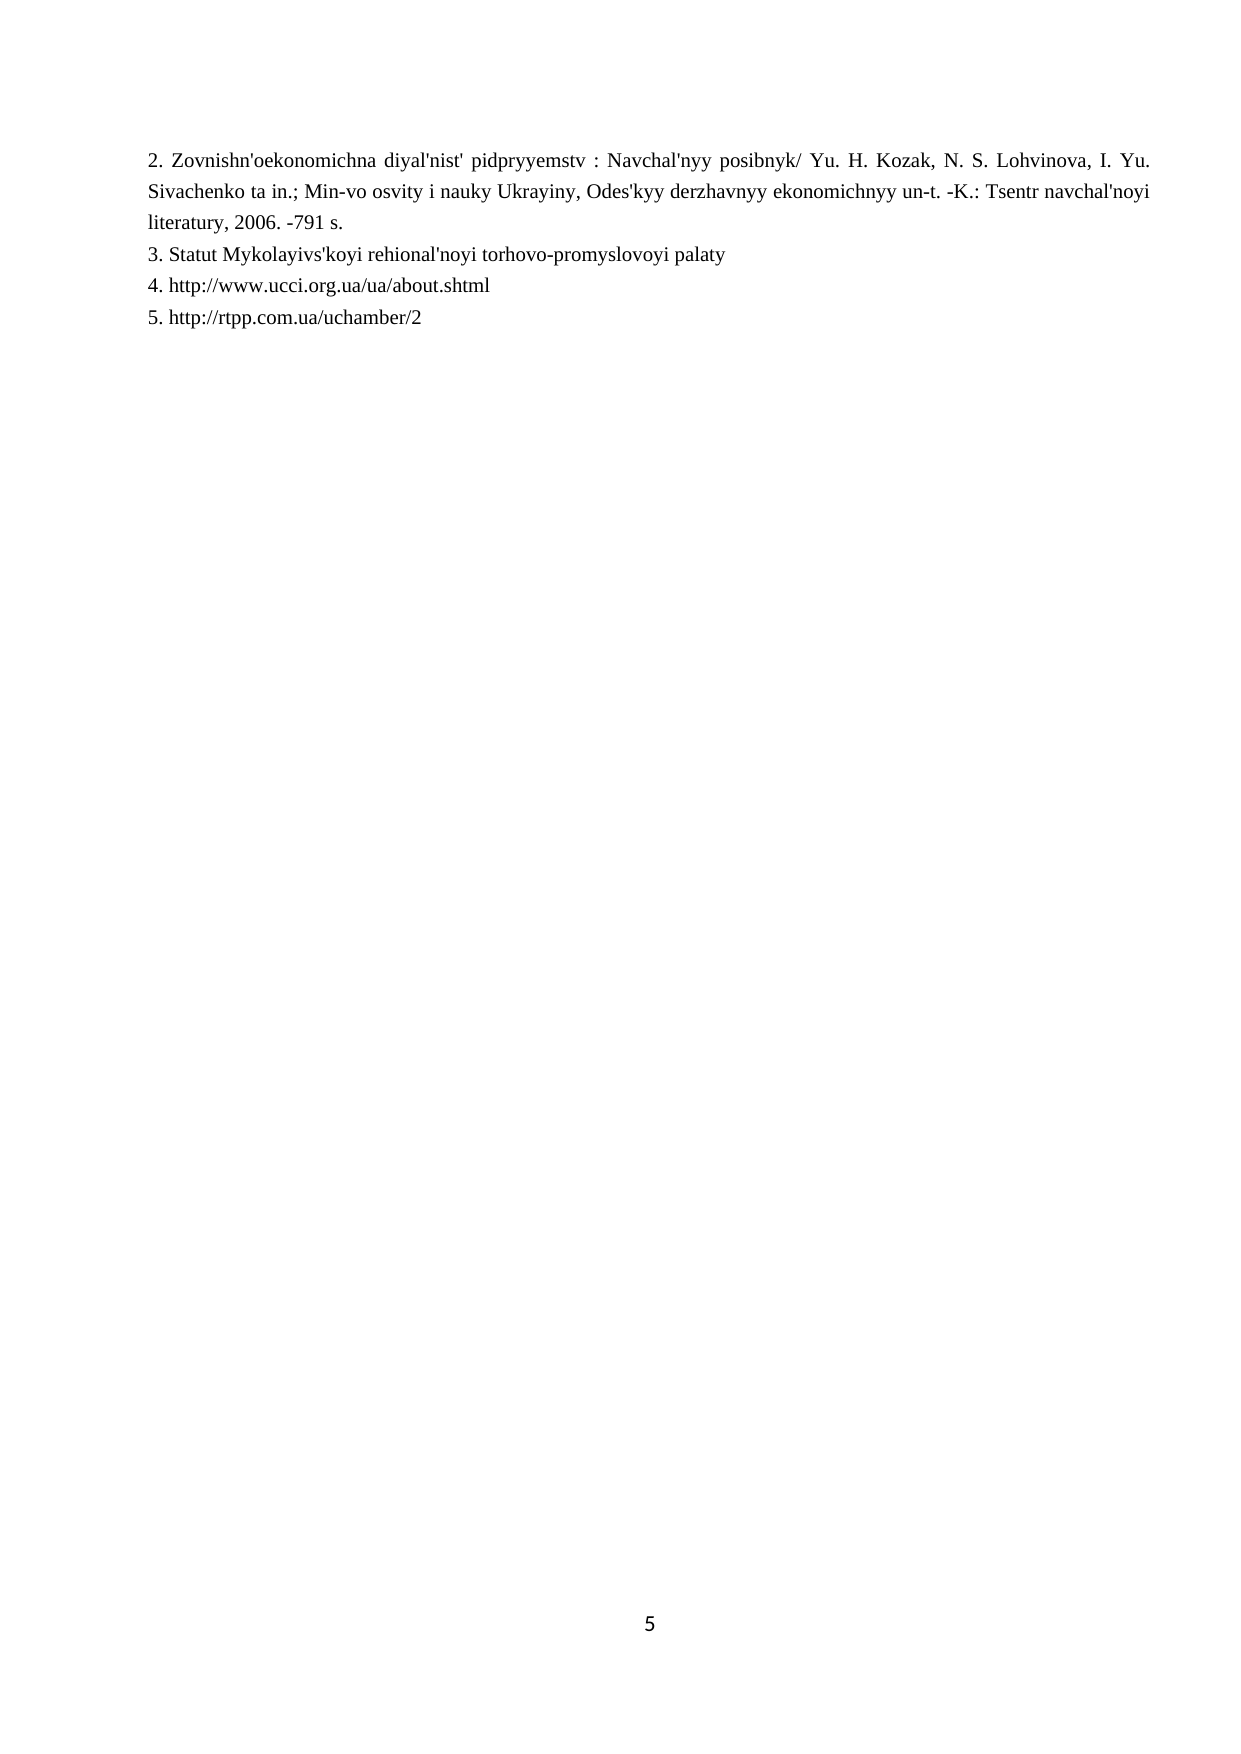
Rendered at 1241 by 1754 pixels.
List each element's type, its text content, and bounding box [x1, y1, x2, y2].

text 3. Statut Mykolayivs'koyi rehional'noyi torhovo-promyslovoyi palaty [148, 241, 1152, 266]
text 2. Zovnishn'oekonomichna diyal'nist' pidpryyemstv : Navchal'nyy posibnyk/ Yu. H. Kozak, N. S. Lohvinova, I. Yu. Sivachenko ta in.; Min-vo osvity i nauky Ukrayiny, Odes'kyy derzhavnyy ekonomichnyy un-t. -K.: Tsentr navchal'noyi literatury, 2006. -791 s. [148, 148, 1152, 234]
text 5. http://rtpp.com.ua/uchamber/2 [148, 305, 1152, 329]
text 4. http://www.ucci.org.ua/ua/about.shtml [148, 273, 1152, 297]
